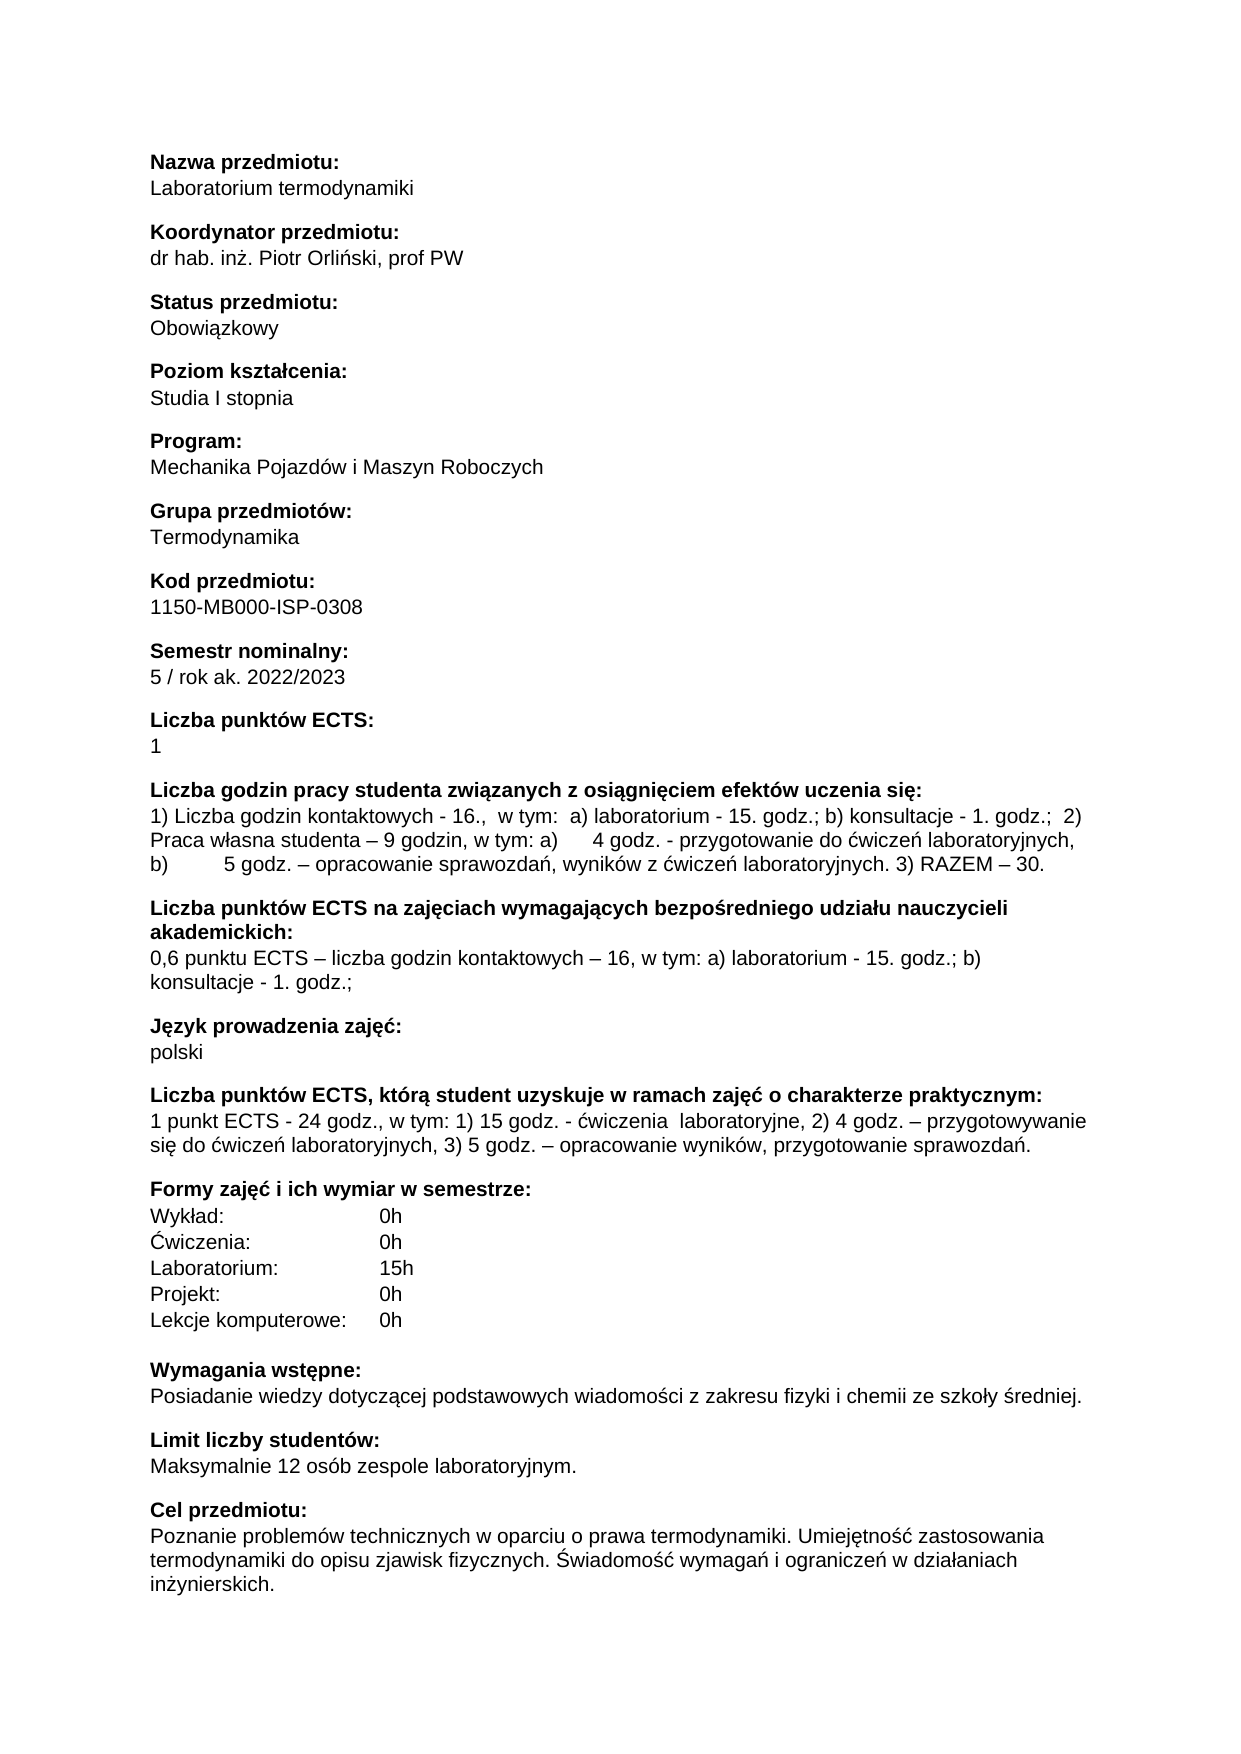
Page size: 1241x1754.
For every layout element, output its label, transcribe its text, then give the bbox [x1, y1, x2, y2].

text Limit liczby studentów: [150, 1428, 1090, 1452]
text Studia I stopnia [150, 385, 1090, 409]
text 1 punkt ECTS - 24 godz., w tym: 1) 15 godz. - ćwiczenia laboratoryjne, 2) 4 godz. – przygotowywanie się do ćwiczeń laboratoryjnych, 3) 5 godz. – opracowanie wyników, przygotowanie sprawozdań. [150, 1109, 1090, 1157]
text Liczba punktów ECTS, którą student uzyskuje w ramach zajęć o charakterze praktycznym: [150, 1083, 1090, 1107]
text Mechanika Pojazdów i Maszyn Roboczych [150, 455, 1090, 479]
table_cell 0h [369, 1228, 597, 1254]
table_cell 0h [369, 1306, 597, 1332]
text 1) Liczba godzin kontaktowych - 16., w tym: a) laboratorium - 15. godz.; b) konsultacje - 1. godz.; 2) Praca własna studenta – 9 godzin, w tym: a) 4 godz. - przygotowanie do ćwiczeń laboratoryjnych, b) 5 godz. – opracowanie sprawozdań, wyników z ćwiczeń laboratoryjnych. 3) RAZEM – 30. [150, 804, 1090, 876]
text Laboratorium termodynamiki [150, 176, 1090, 200]
table_cell Lekcje komputerowe: [140, 1308, 367, 1332]
table_cell 15h [369, 1254, 597, 1280]
table_header 0h [369, 1204, 597, 1228]
text Nazwa przedmiotu: [150, 150, 1090, 174]
text 0,6 punktu ECTS – liczba godzin kontaktowych – 16, w tym: a) laboratorium - 15. godz.; b) konsultacje - 1. godz.; [150, 946, 1090, 994]
text Obowiązkowy [150, 316, 1090, 339]
text Kod przedmiotu: [150, 569, 1090, 593]
text Poziom kształcenia: [150, 359, 1090, 383]
text Wymagania wstępne: [150, 1358, 1090, 1382]
text polski [150, 1039, 1090, 1063]
text Termodynamika [150, 525, 1090, 549]
text Poznanie problemów technicznych w oparciu o prawa termodynamiki. Umiejętność zastosowania termodynamiki do opisu zjawisk fizycznych. Świadomość wymagań i ograniczeń w działaniach inżynierskich. [150, 1523, 1090, 1595]
table_cell Projekt: [140, 1282, 367, 1306]
text Grupa przedmiotów: [150, 499, 1090, 523]
text Formy zajęć i ich wymiar w semestrze: [150, 1177, 1090, 1201]
table_header Wykład: [140, 1204, 367, 1228]
text Cel przedmiotu: [150, 1497, 1090, 1521]
text Język prowadzenia zajęć: [150, 1013, 1090, 1037]
text Program: [150, 429, 1090, 453]
text Liczba punktów ECTS: [150, 708, 1090, 732]
table_cell Laboratorium: [140, 1256, 367, 1280]
text Status przedmiotu: [150, 289, 1090, 313]
text Koordynator przedmiotu: [150, 220, 1090, 244]
text 5 / rok ak. 2022/2023 [150, 664, 1090, 688]
text Liczba godzin pracy studenta związanych z osiągnięciem efektów uczenia się: [150, 778, 1090, 802]
table_cell Ćwiczenia: [140, 1230, 367, 1254]
text Liczba punktów ECTS na zajęciach wymagających bezpośredniego udziału nauczycieli akademickich: [150, 896, 1090, 944]
text Semestr nominalny: [150, 638, 1090, 662]
text dr hab. inż. Piotr Orliński, prof PW [150, 246, 1090, 270]
text 1 [150, 734, 1090, 758]
text 1150-MB000-ISP-0308 [150, 595, 1090, 619]
table_cell 0h [369, 1280, 597, 1306]
text Posiadanie wiedzy dotyczącej podstawowych wiadomości z zakresu fizyki i chemii ze szkoły średniej. [150, 1384, 1090, 1408]
text Maksymalnie 12 osób zespole laboratoryjnym. [150, 1454, 1090, 1478]
